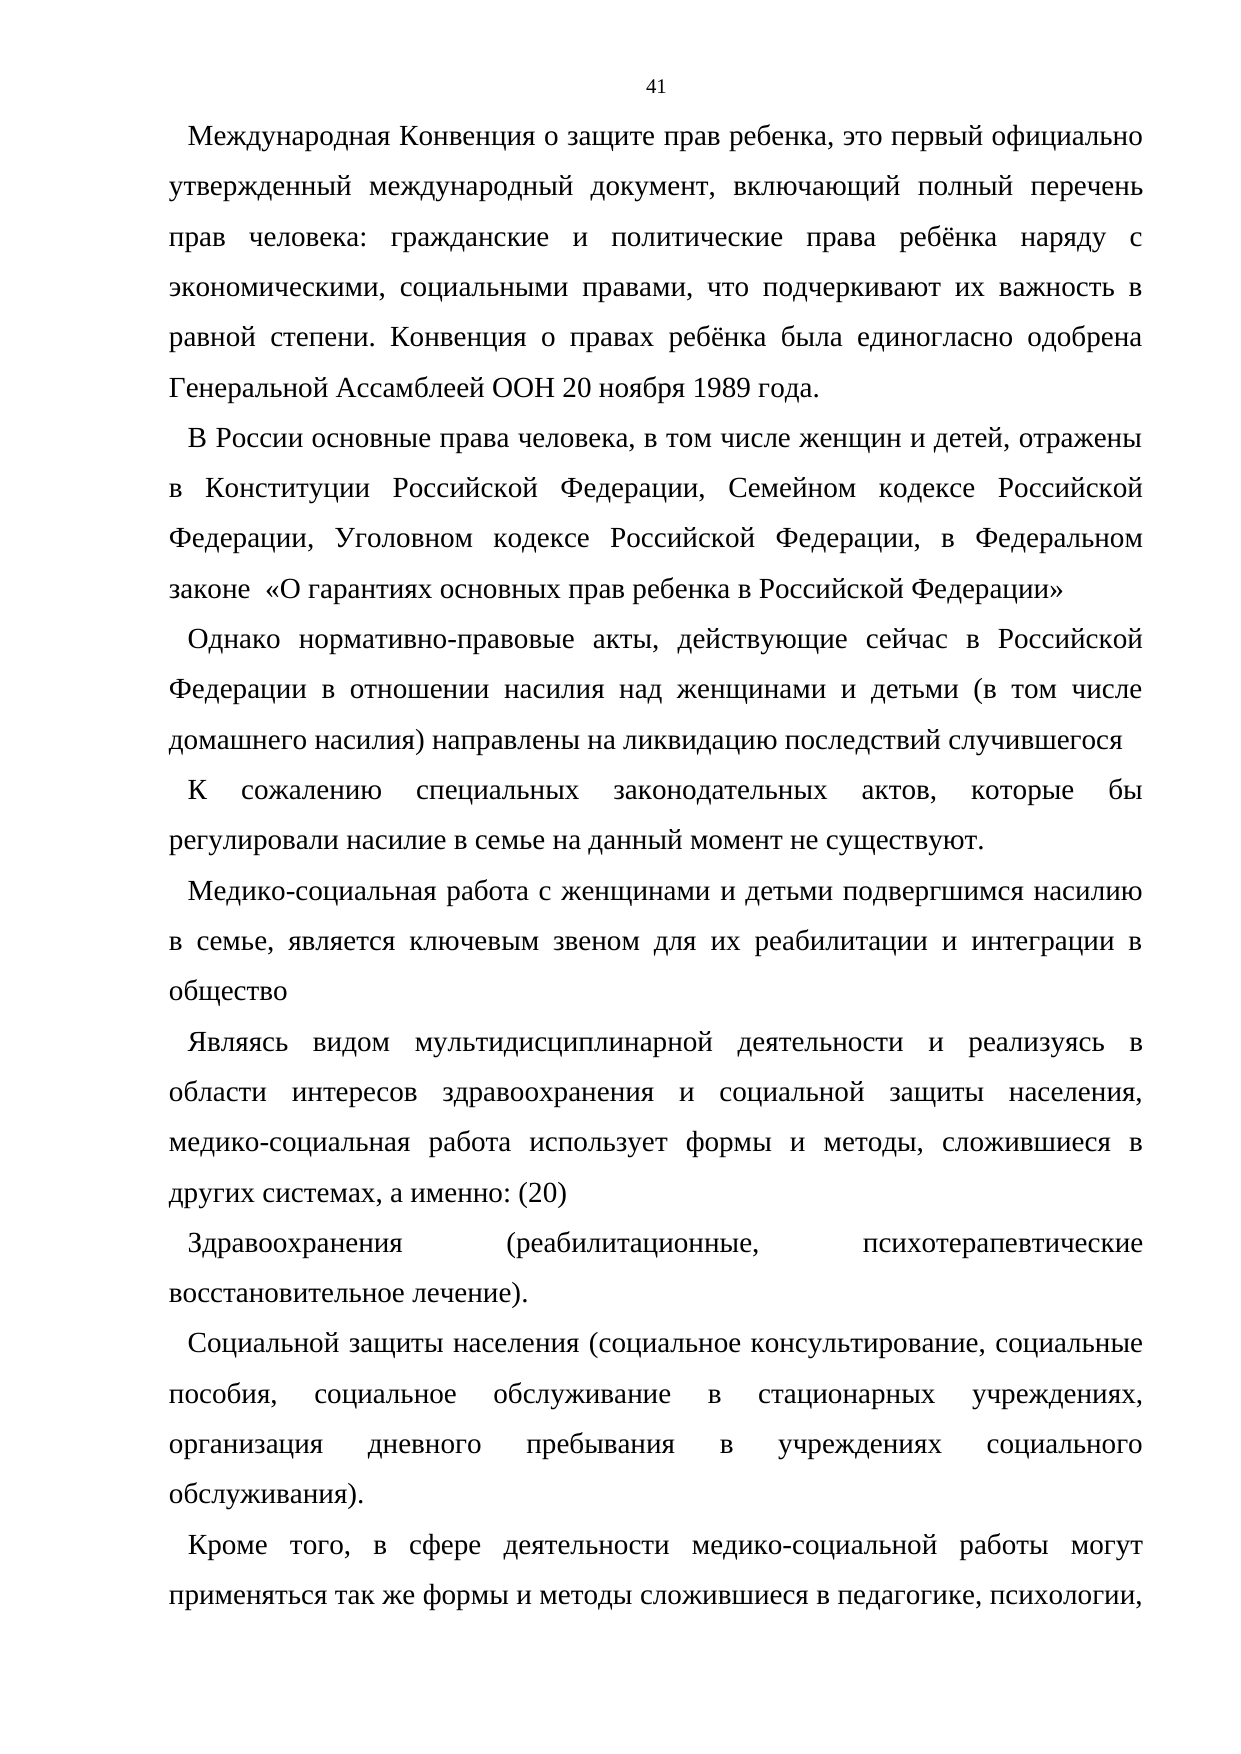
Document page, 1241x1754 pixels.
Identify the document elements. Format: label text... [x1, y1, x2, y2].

text К сожалению специальных законодательных актов, которые бы регулировали насилие в семье на данный момент не существуют. [169, 772, 1144, 856]
text Международная Конвенция о защите прав ребенка, это первый официально утвержденный международный документ, включающий полный перечень прав человека: гражданские и политические права ребёнка наряду с экономическими, социальными правами, что подчеркивают их важность в равной степени. Конвенция о правах ребёнка была единогласно одобрена Генеральной Ассамблеей ООН 20 ноября 1989 года. [169, 118, 1144, 403]
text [169, 1527, 1144, 1611]
list Являясь видом мультидисциплинарной деятельности и реализуясь в области интересов здравоохранения и социальной защиты населения, медико-социальная работа использует формы и методы, сложившиеся в других системах, а именно: (20) [169, 1024, 1144, 1208]
list Здравоохранения (реабилитационные, психотерапевтические восстановительное лечение). [169, 1225, 1144, 1309]
list Социальной защиты населения (социальное консультирование, социальные пособия, социальное обслуживание в стационарных учреждениях, организация дневного пребывания в учреждениях социального обслуживания). [169, 1326, 1144, 1510]
list В России основные права человека, в том числе женщин и детей, отражены в Конституции Российской Федерации, Семейном кодексе Российской Федерации, Уголовном кодексе Российской Федерации, в Федеральном законе «О гарантиях основных прав ребенка в Российской Федерации» [169, 420, 1144, 604]
text Однако нормативно-правовые акты, действующие сейчас в Российской Федерации в отношении насилия над женщинами и детьми (в том числе домашнего насилия) направлены на ликвидацию последствий случившегося [169, 621, 1144, 755]
list Медико-социальная работа с женщинами и детьми подвергшимся насилию в семье, является ключевым звеном для их реабилитации и интеграции в общество [169, 873, 1144, 1007]
